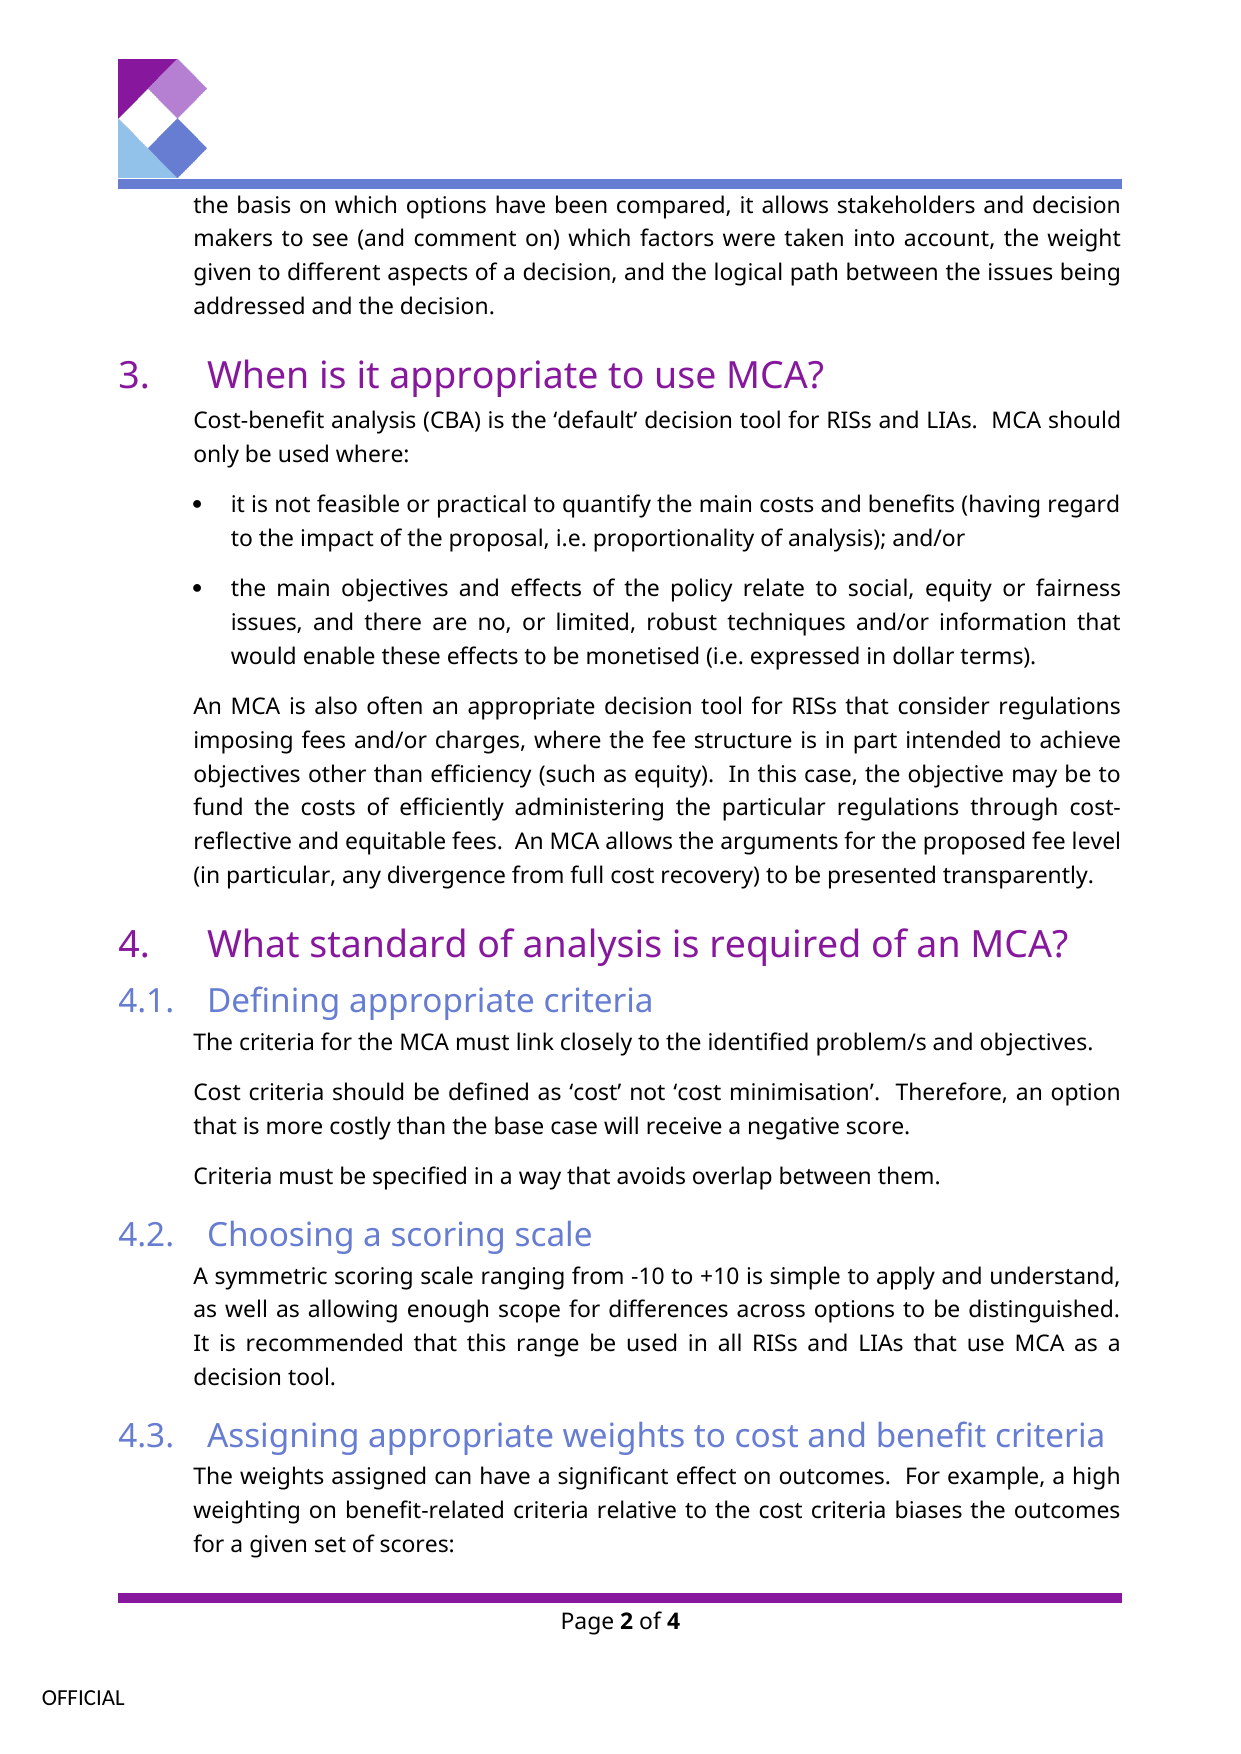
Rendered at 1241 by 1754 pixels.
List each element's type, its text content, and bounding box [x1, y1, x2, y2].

text The criteria for the MCA must link closely to the identified problem/s and objectives. [193, 1026, 1122, 1057]
subtitle Choosing a scoring scale [118, 1211, 1122, 1256]
subtitle Defining appropriate criteria [118, 977, 1122, 1022]
subtitle What standard of analysis is required of an MCA? [118, 917, 1122, 968]
text An MCA is also often an appropriate decision tool for RISs that consider regulations imposing fees and/or charges, where the fee structure is in part intended to achieve objectives other than efficiency (such as equity). In this case, the objective may be to fund the costs of efficiently administering the particular regulations through cost-reflective and equitable fees. An MCA allows the arguments for the proposed fee level (in particular, any divergence from full cost recovery) to be presented transparently. [193, 690, 1122, 890]
list the main objectives and effects of the policy relate to social, equity or fairness issues, and there are no, or limited, robust techniques and/or information that would enable these effects to be monetised (i.e. expressed in dollar terms). [193, 572, 1122, 671]
subtitle When is it appropriate to use MCA? [118, 349, 1122, 400]
picture [118, 59, 207, 178]
text The weights assigned can have a significant effect on outcomes. For example, a high weighting on benefit-related criteria relative to the cost criteria biases the outcomes for a given set of scores: [193, 1460, 1122, 1559]
list it is not feasible or practical to quantify the main costs and benefits (having regard to the impact of the proposal, i.e. proportionality of analysis); and/or [193, 488, 1122, 553]
text Cost criteria should be defined as ‘cost’ not ‘cost minimisation’. Therefore, an option that is more costly than the base case will receive a negative score. [193, 1076, 1122, 1141]
subtitle Assigning appropriate weights to cost and benefit criteria [118, 1411, 1122, 1457]
text Criteria must be specified in a way that avoids overlap between them. [193, 1160, 1122, 1192]
text Cost-benefit analysis (CBA) is the ‘default’ decision tool for RISs and LIAs. MCA should only be used where: [193, 404, 1122, 469]
text A symmetric scoring scale ranging from -10 to +10 is simple to apply and understand, as well as allowing enough scope for differences across options to be distinguished. It is recommended that this range be used in all RISs and LIAs that use MCA as a decision tool. [193, 1260, 1122, 1392]
